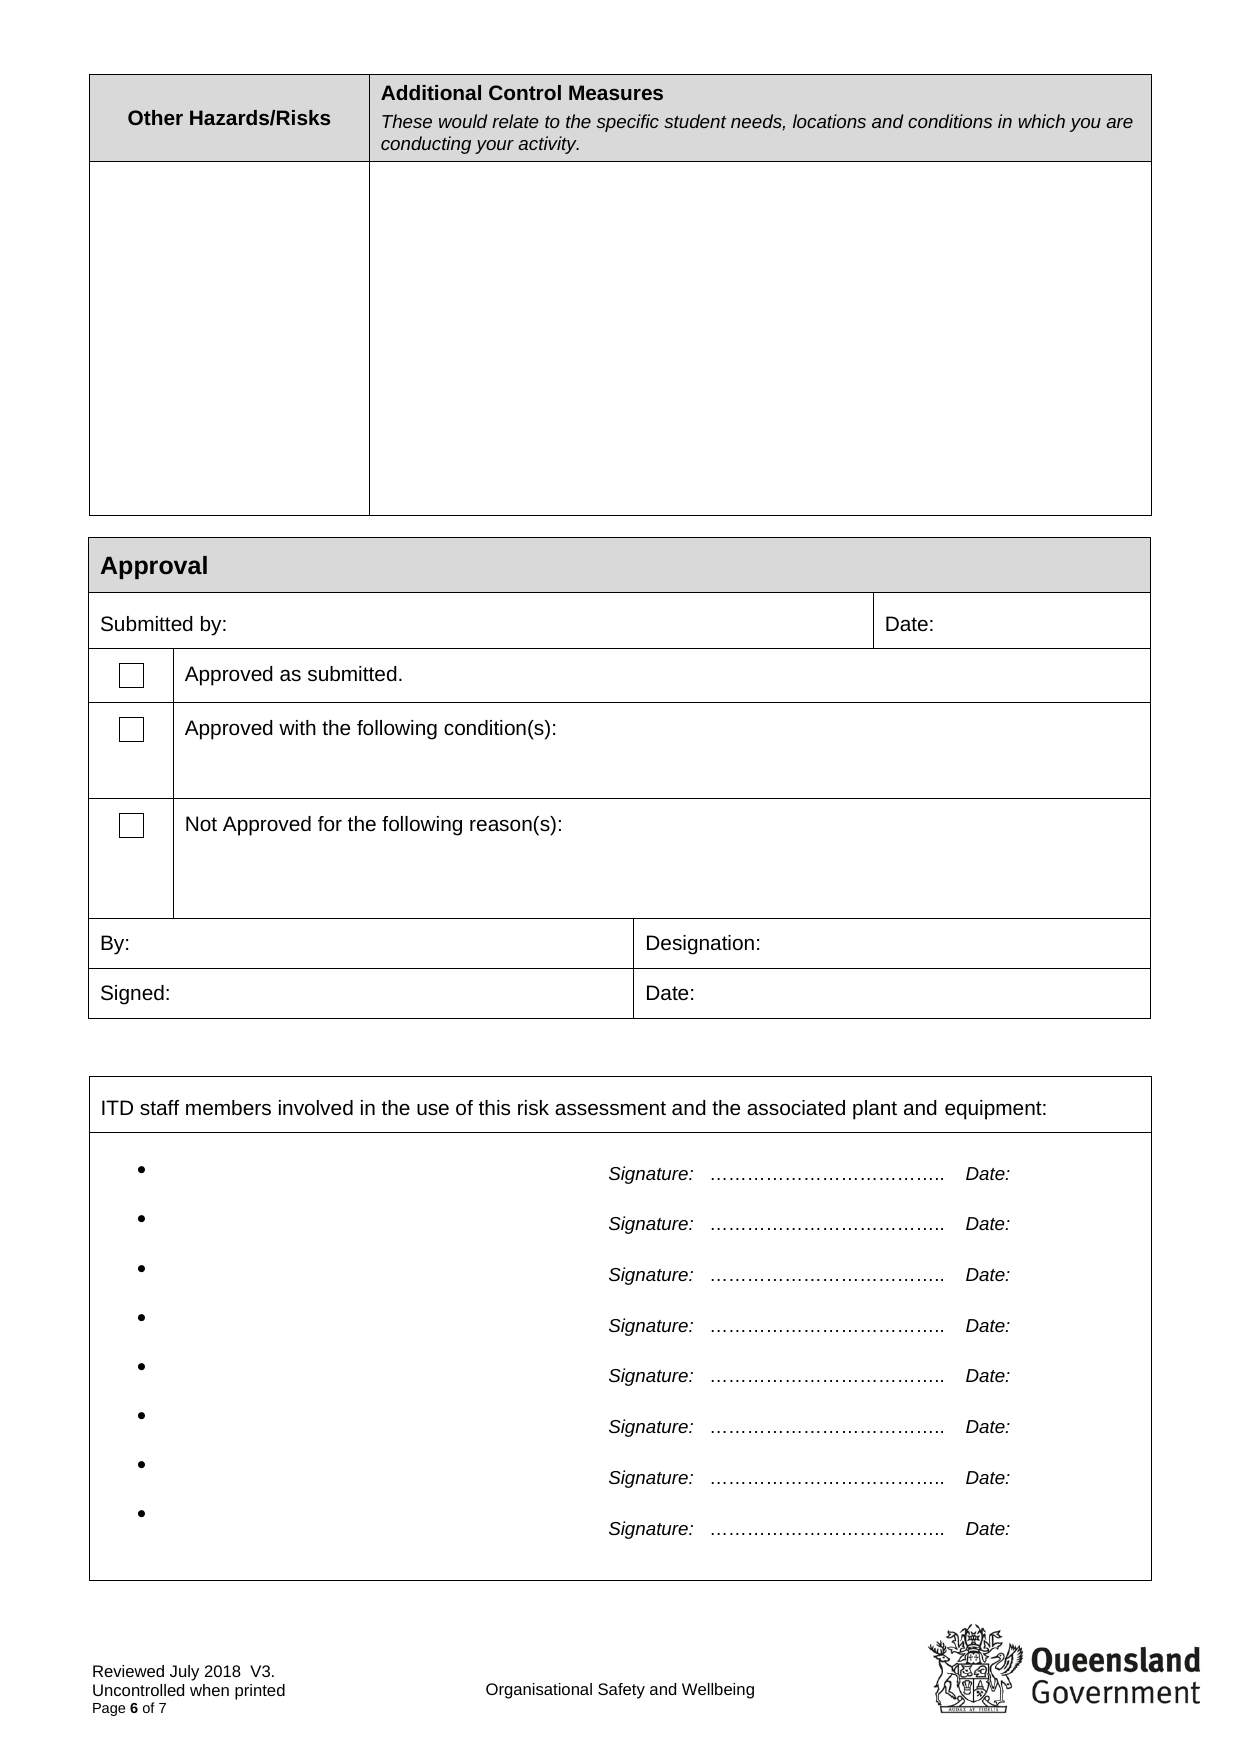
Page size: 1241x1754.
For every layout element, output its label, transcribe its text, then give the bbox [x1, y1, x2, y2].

table_header ITD staff members involved in the use of this risk assessment and the associated plant and equipment: [90, 1077, 1151, 1132]
table_cell Approved with the following condition(s): [174, 703, 1150, 798]
table_cell [90, 1133, 597, 1580]
table_cell Approved as submitted. [174, 649, 1150, 702]
table_cell Designation: [634, 919, 1150, 967]
table_cell Signature: ……………………………….. Date: Signature: ……………………………….. Date: Signature: ……………………………….. Date: Signature: ……………………………….. Date: Signature: ……………………………….. Date: Signature: ……………………………….. Date: Signature: ……………………………….. Date: Signature: ……………………………….. Date: [597, 1133, 1151, 1580]
table_cell [89, 703, 173, 798]
table_cell [89, 649, 173, 702]
table_header Other Hazards/Risks [90, 75, 369, 161]
table_cell [89, 799, 173, 917]
table_header Additional Control Measures These would relate to the specific student needs, locations and conditions in which you are conducting your activity. [370, 75, 1151, 161]
table_cell [90, 162, 369, 514]
table_cell Submitted by: [89, 593, 873, 648]
table_cell Signed: [89, 969, 633, 1017]
table_cell Not Approved for the following reason(s): [174, 799, 1150, 917]
table_header Approval [89, 538, 1150, 592]
table_cell Date: [874, 593, 1150, 648]
table_cell [370, 162, 1151, 514]
table_cell By: [89, 919, 633, 967]
table_cell Date: [634, 969, 1150, 1017]
picture [0, 1594, 1241, 1754]
